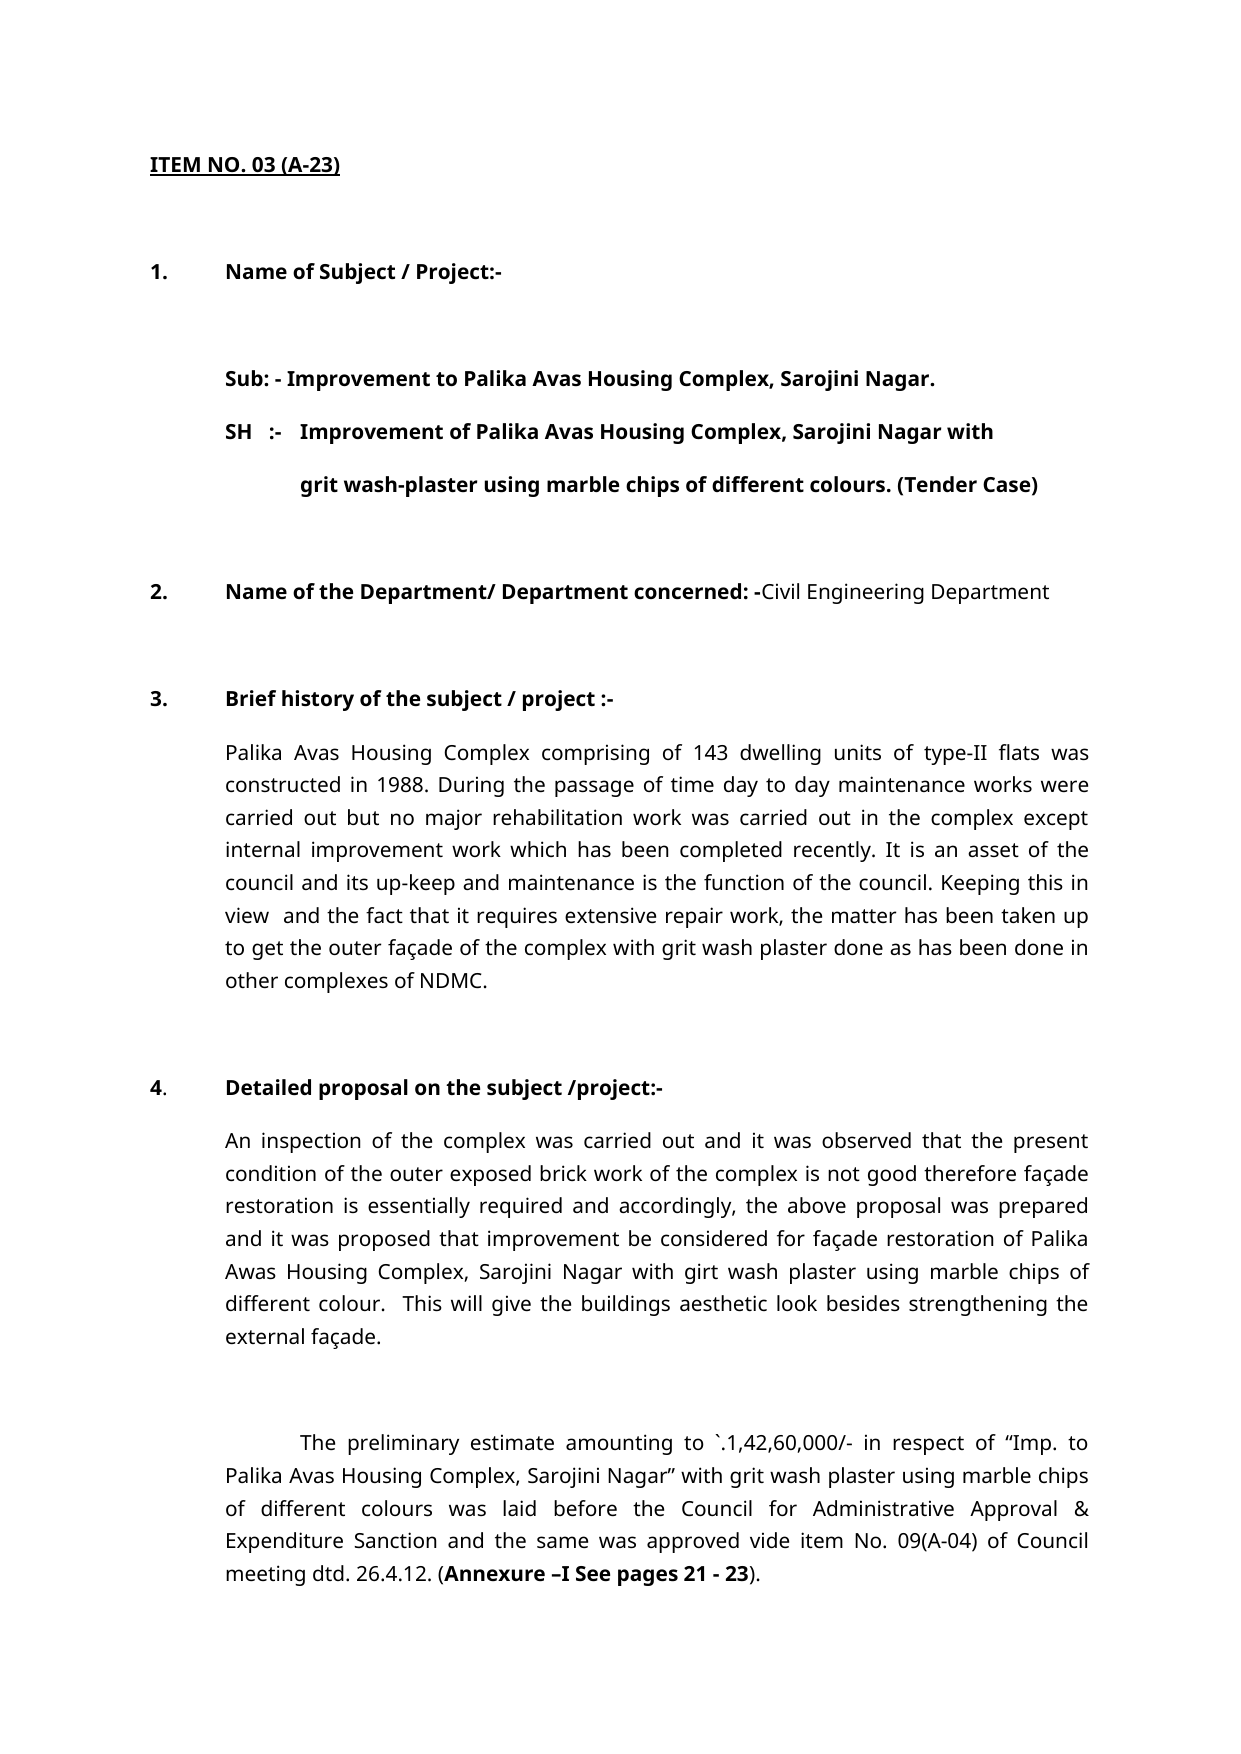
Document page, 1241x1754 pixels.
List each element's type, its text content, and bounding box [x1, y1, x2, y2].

text The preliminary estimate amounting to `.1,42,60,000/- in respect of “Imp. to Palika Avas Housing Complex, Sarojini Nagar” with grit wash plaster using marble chips of different colours was laid before the Council for Administrative Approval & Expenditure Sanction and the same was approved vide item No. 09(A-04) of Council meeting dtd. 26.4.12. (Annexure –I See pages 21 - 23). [225, 1428, 1090, 1587]
text 2. Name of the Department/ Department concerned: -Civil Engineering Department [150, 577, 1090, 606]
text 4. Detailed proposal on the subject /project:- [150, 1073, 1090, 1101]
text An inspection of the complex was carried out and it was observed that the present condition of the outer exposed brick work of the complex is not good therefore façade restoration is essentially required and accordingly, the above proposal was prepared and it was proposed that improvement be considered for façade restoration of Palika Awas Housing Complex, Sarojini Nagar with girt wash plaster using marble chips of different colour. This will give the buildings aesthetic look besides strengthening the external façade. [225, 1126, 1090, 1350]
text Palika Avas Housing Complex comprising of 143 dwelling units of type-II flats was constructed in 1988. During the passage of time day to day maintenance works were carried out but no major rehabilitation work was carried out in the complex except internal improvement work which has been completed recently. It is an asset of the council and its up-keep and maintenance is the function of the council. Keeping this in view and the fact that it requires extensive repair work, the matter has been taken up to get the outer façade of the complex with grit wash plaster done as has been done in other complexes of NDMC. [225, 738, 1090, 994]
text ITEM NO. 03 (A-23) [150, 150, 1090, 178]
text Sub: - Improvement to Palika Avas Housing Complex, Sarojini Nagar. [150, 364, 1090, 392]
text 1. Name of Subject / Project:- [150, 257, 1090, 285]
text grit wash-plaster using marble chips of different colours. (Tender Case) [225, 471, 1090, 499]
text 3. Brief history of the subject / project :- [150, 684, 1090, 713]
text SH :- Improvement of Palika Avas Housing Complex, Sarojini Nagar with [150, 417, 1090, 446]
